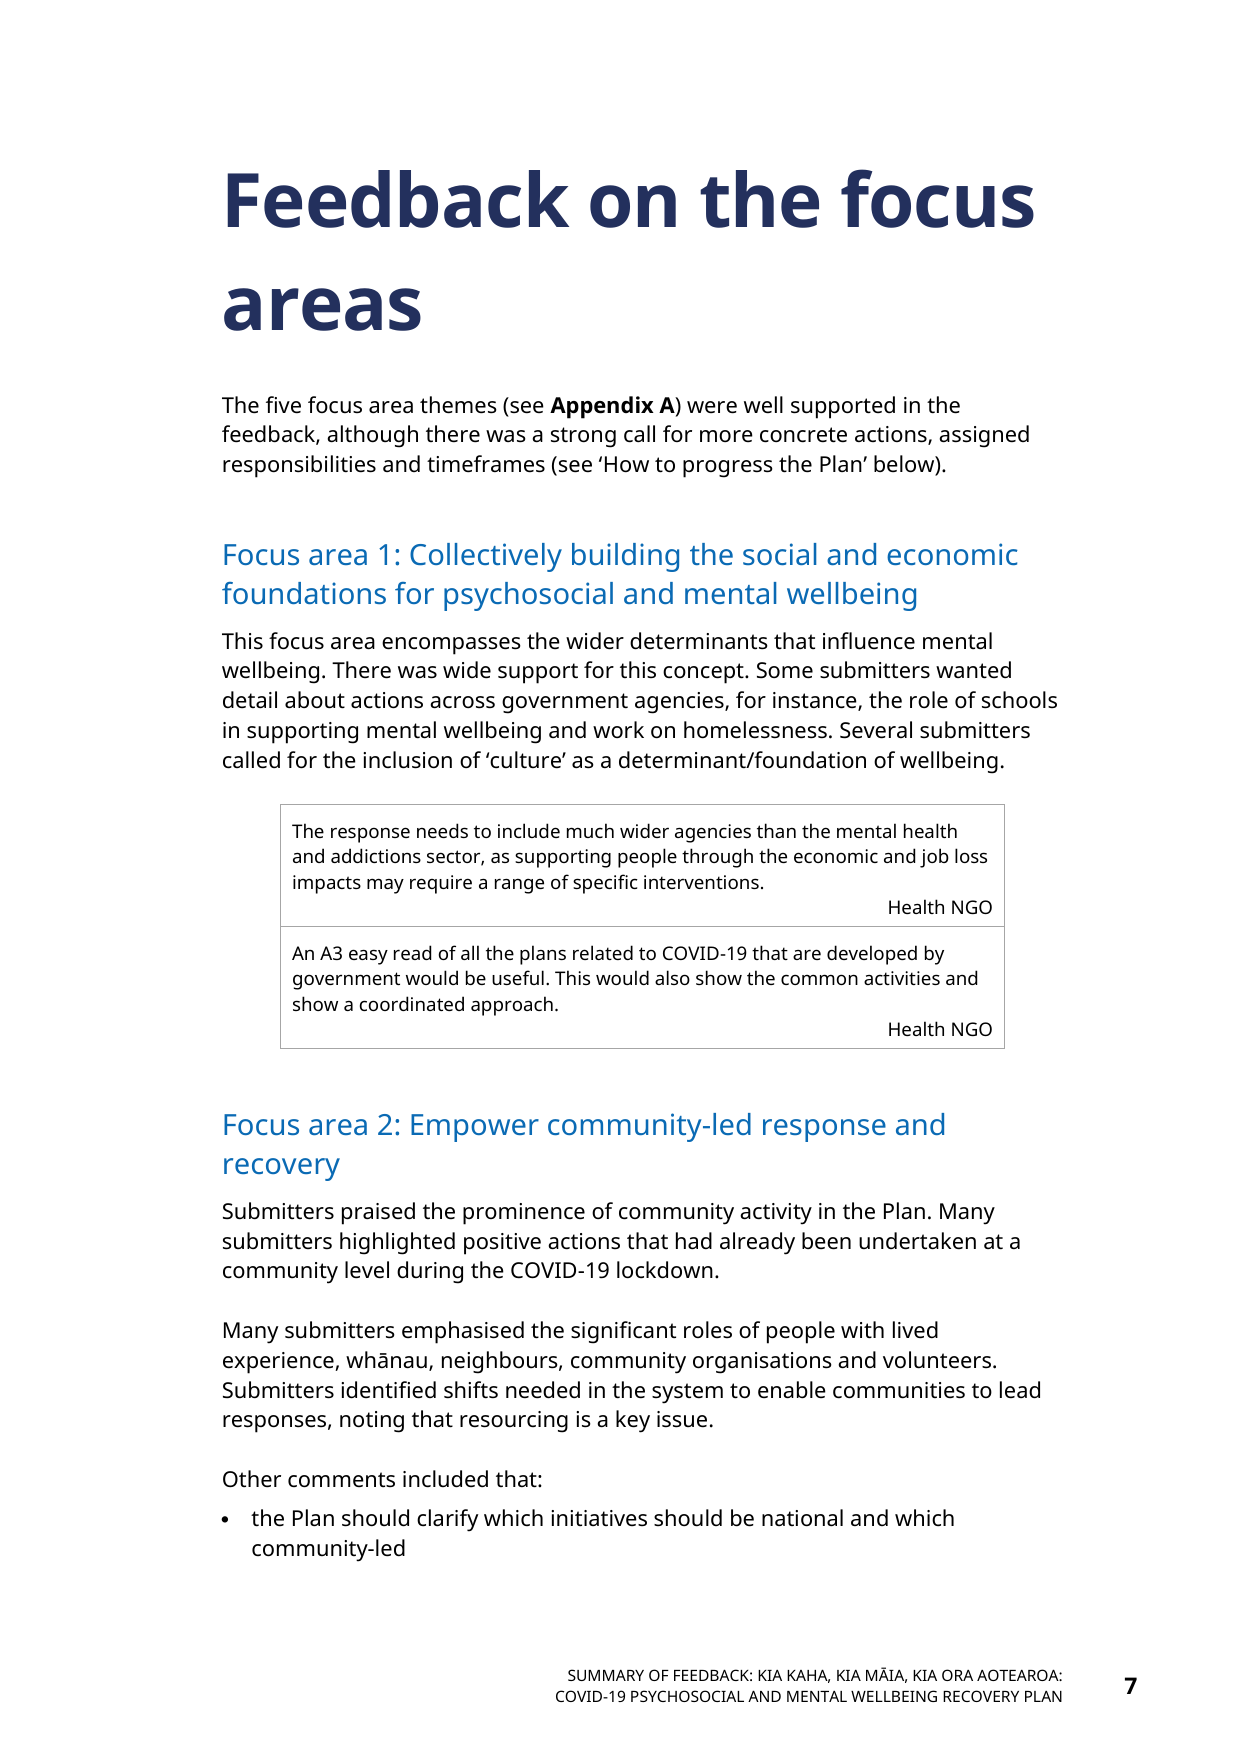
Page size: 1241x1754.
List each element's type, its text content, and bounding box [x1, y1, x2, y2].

text The five focus area themes (see Appendix A) were well supported in the feedback, although there was a strong call for more concrete actions, assigned responsibilities and timeframes (see ‘How to progress the Plan’ below). [222, 389, 1063, 479]
text Submitters praised the prominence of community activity in the Plan. Many submitters highlighted positive actions that had already been undertaken at a community level during the COVID-19 lockdown. [222, 1196, 1063, 1285]
text Other comments included that: [222, 1464, 1063, 1494]
subtitle Focus area 2: Empower community-led response and recovery [222, 1104, 1063, 1183]
text This focus area encompasses the wider determinants that influence mental wellbeing. There was wide support for this concept. Some submitters wanted detail about actions across government agencies, for instance, the role of schools in supporting mental wellbeing and work on homelessness. Several submitters called for the inclusion of ‘culture’ as a determinant/foundation of wellbeing. [222, 626, 1063, 774]
table_cell An A3 easy read of all the plans related to COVID-19 that are developed by government would be useful. This would also show the common activities and show a coordinated approach. Health NGO [281, 927, 1004, 1048]
text Many submitters emphasised the significant roles of people with lived experience, whānau, neighbours, community organisations and volunteers. Submitters identified shifts needed in the system to enable communities to lead responses, noting that resourcing is a key issue. [222, 1315, 1063, 1434]
text the Plan should clarify which initiatives should be national and which community-led [222, 1503, 1063, 1563]
table_header The response needs to include much wider agencies than the mental health and addictions sector, as supporting people through the economic and job loss impacts may require a range of specific interventions. Health NGO [281, 805, 1004, 926]
subtitle Focus area 1: Collectively building the social and economic foundations for psychosocial and mental wellbeing [222, 534, 1063, 613]
subtitle Feedback on the focus areas [222, 148, 1063, 352]
